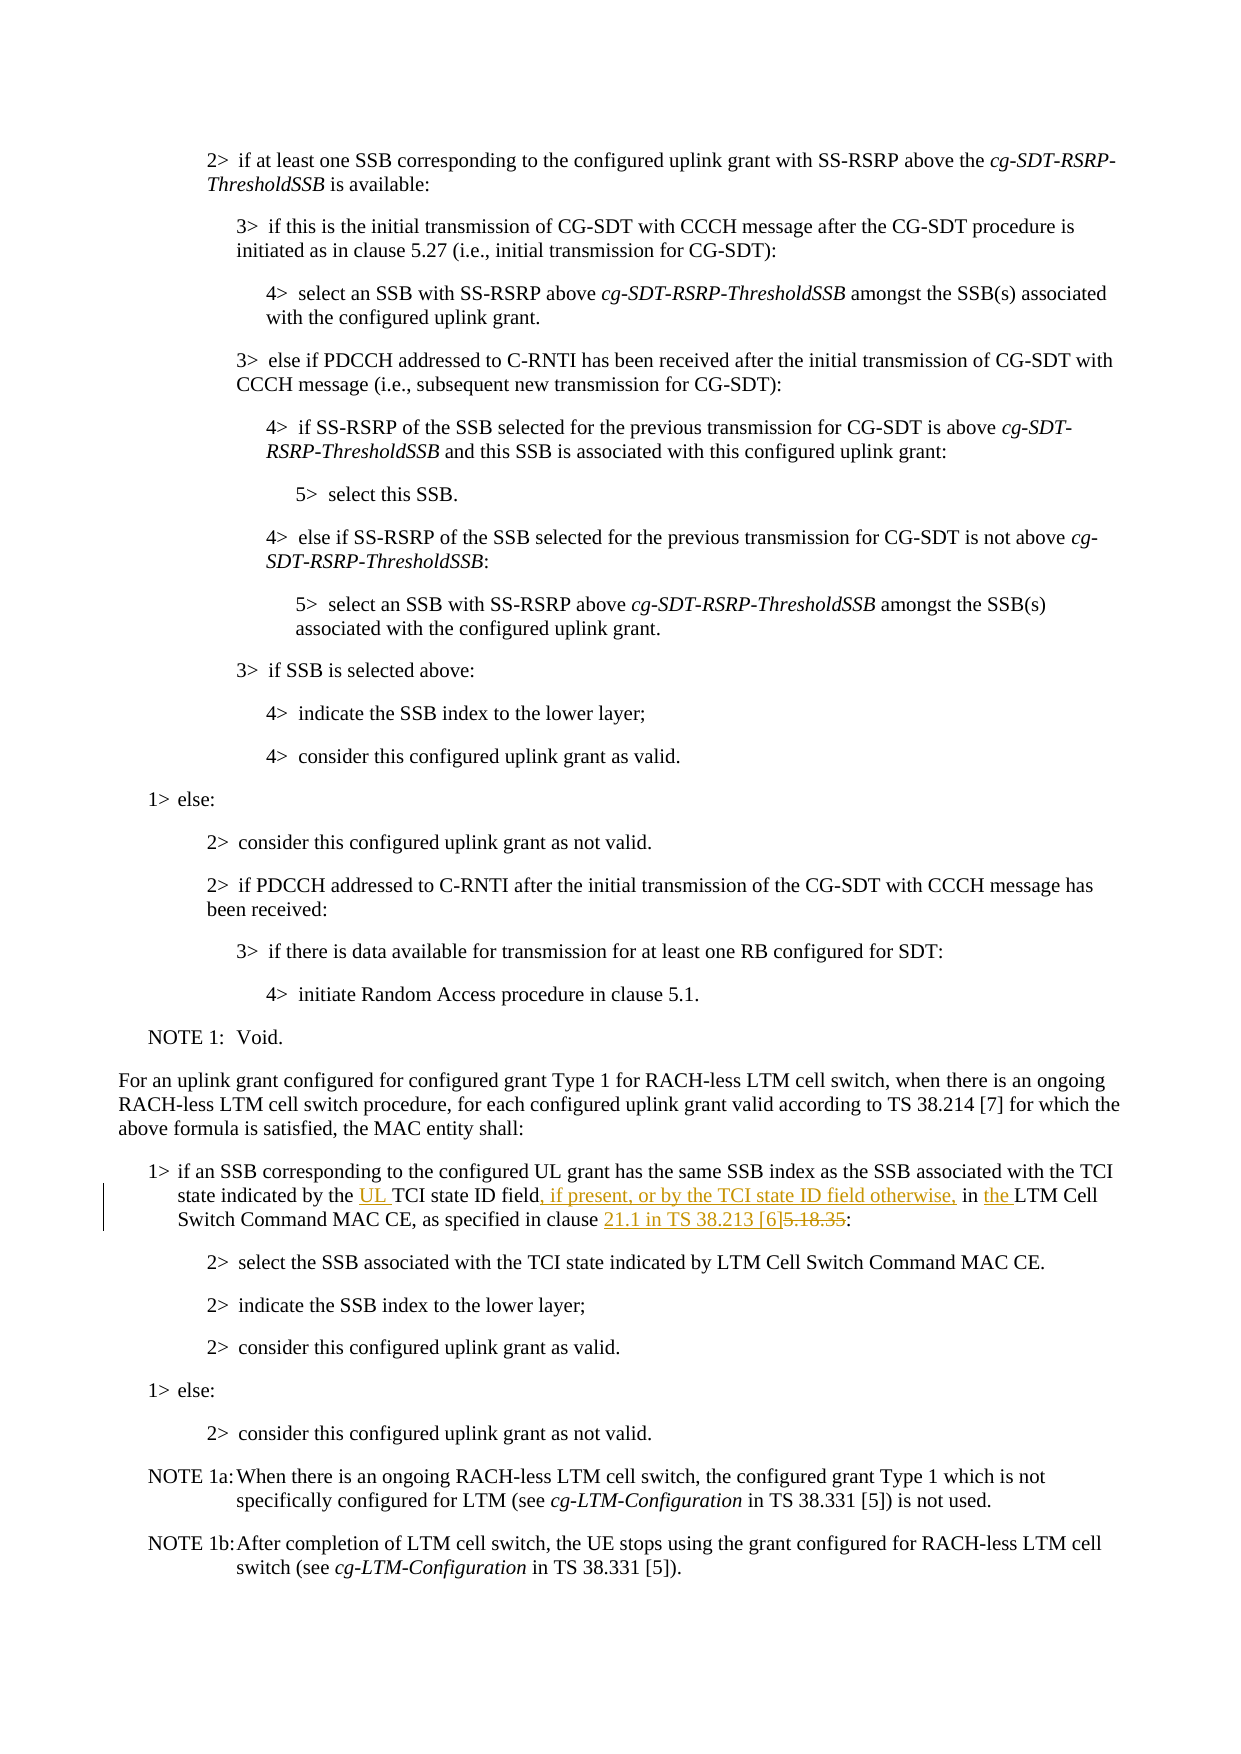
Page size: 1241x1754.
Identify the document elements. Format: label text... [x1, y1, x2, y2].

text 2> consider this configured uplink grant as not valid. [207, 1421, 1122, 1445]
text 2> indicate the SSB index to the lower layer; [207, 1292, 1122, 1317]
text 3> if this is the initial transmission of CG-SDT with CCCH message after the CG-SDT procedure is initiated as in clause 5.27 (i.e., initial transmission for CG-SDT): [236, 214, 1122, 262]
text NOTE 1b: After completion of LTM cell switch, the UE stops using the grant configured for RACH-less LTM cell switch (see cg-LTM-Configuration in TS 38.331 [5]). [148, 1531, 1122, 1579]
text 2> consider this configured uplink grant as not valid. [207, 830, 1122, 854]
text 3> if SSB is selected above: [236, 658, 1122, 682]
text 2> if PDCCH addressed to C-RNTI after the initial transmission of the CG-SDT with CCCH message has been received: [207, 872, 1122, 921]
text NOTE 1a: When there is an ongoing RACH-less LTM cell switch, the configured grant Type 1 which is not specifically configured for LTM (see cg-LTM-Configuration in TS 38.331 [5]) is not used. [148, 1464, 1122, 1512]
text 4> select an SSB with SS-RSRP above cg-SDT-RSRP-ThresholdSSB amongst the SSB(s) associated with the configured uplink grant. [266, 281, 1122, 329]
text 4> indicate the SSB index to the lower layer; [266, 701, 1122, 725]
text For an uplink grant configured for configured grant Type 1 for RACH-less LTM cell switch, when there is an ongoing RACH-less LTM cell switch procedure, for each configured uplink grant valid according to TS 38.214 [7] for which the above formula is satisfied, the MAC entity shall: [118, 1068, 1122, 1140]
text 2> if at least one SSB corresponding to the configured uplink grant with SS-RSRP above the cg-SDT-RSRP-ThresholdSSB is available: [207, 147, 1122, 196]
text 1> if an SSB corresponding to the configured UL grant has the same SSB index as the SSB associated with the TCI state indicated by the TCI state ID field in LTM Cell Switch Command MAC CE, as specified in clause : [148, 1159, 1122, 1231]
text 4> else if SS-RSRP of the SSB selected for the previous transmission for CG-SDT is not above cg-SDT-RSRP-ThresholdSSB: [266, 525, 1122, 573]
text NOTE 1: Void. [148, 1025, 1122, 1049]
text 1> else: [148, 1378, 1122, 1402]
text 4> consider this configured uplink grant as valid. [266, 744, 1122, 768]
text 3> if there is data available for transmission for at least one RB configured for SDT: [236, 939, 1122, 963]
text 3> else if PDCCH addressed to C-RNTI has been received after the initial transmission of CG-SDT with CCCH message (i.e., subsequent new transmission for CG-SDT): [236, 348, 1122, 396]
text 4> initiate Random Access procedure in clause 5.1. [266, 982, 1122, 1006]
text 1> else: [148, 787, 1122, 811]
text 4> if SS-RSRP of the SSB selected for the previous transmission for CG-SDT is above cg-SDT-RSRP-ThresholdSSB and this SSB is associated with this configured uplink grant: [266, 415, 1122, 463]
text 2> consider this configured uplink grant as valid. [207, 1335, 1122, 1359]
text 5> select an SSB with SS-RSRP above cg-SDT-RSRP-ThresholdSSB amongst the SSB(s) associated with the configured uplink grant. [295, 592, 1122, 640]
text 5> select this SSB. [295, 482, 1122, 506]
text 2> select the SSB associated with the TCI state indicated by LTM Cell Switch Command MAC CE. [207, 1250, 1122, 1274]
